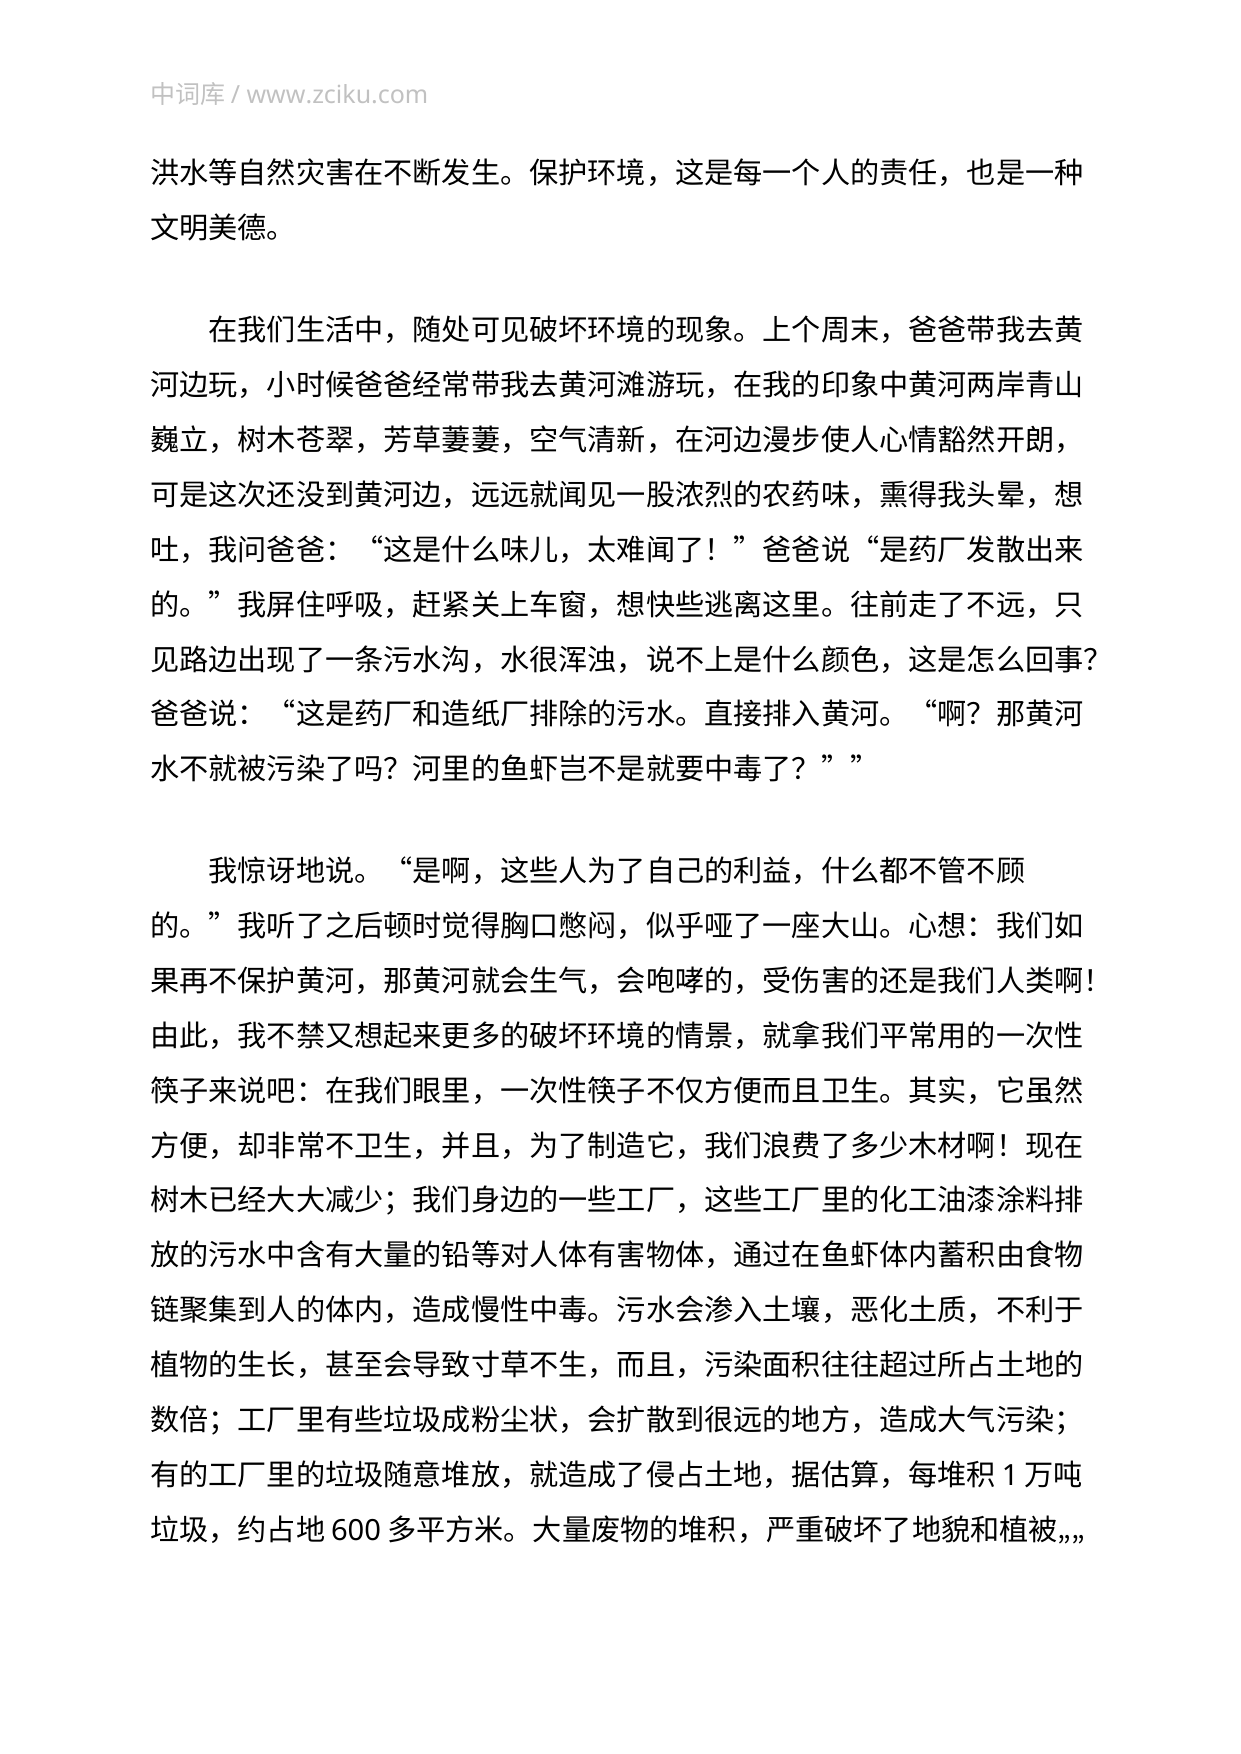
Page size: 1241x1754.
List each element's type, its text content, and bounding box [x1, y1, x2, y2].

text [150, 150, 1090, 247]
text 在我们生活中，随处可见破坏环境的现象。上个周末，爸爸带我去黄河边玩，小时候爸爸经常带我去黄河滩游玩，在我的印象中黄河两岸青山巍立，树木苍翠，芳草萋萋，空气清新，在河边漫步使人心情豁然开朗，可是这次还没到黄河边，远远就闻见一股浓烈的农药味，熏得我头晕，想吐，我问爸爸：“这是什么味儿，太难闻了！”爸爸说“是药厂发散出来的。”我屏住呼吸，赶紧关上车窗，想快些逃离这里。往前走了不远，只见路边出现了一条污水沟，水很浑浊，说不上是什么颜色，这是怎么回事？爸爸说：“这是药厂和造纸厂排除的污水。直接排入黄河。“啊？那黄河水不就被污染了吗？河里的鱼虾岂不是就要中毒了？”” [150, 307, 1090, 788]
text 我惊讶地说。“是啊，这些人为了自己的利益，什么都不管不顾的。”我听了之后顿时觉得胸口憋闷，似乎哑了一座大山。心想：我们如果再不保护黄河，那黄河就会生气，会咆哮的，受伤害的还是我们人类啊！由此，我不禁又想起来更多的破坏环境的情景，就拿我们平常用的一次性筷子来说吧：在我们眼里，一次性筷子不仅方便而且卫生。其实，它虽然方便，却非常不卫生，并且，为了制造它，我们浪费了多少木材啊！现在树木已经大大减少；我们身边的一些工厂，这些工厂里的化工油漆涂料排放的污水中含有大量的铅等对人体有害物体，通过在鱼虾体内蓄积由食物链聚集到人的体内，造成慢性中毒。污水会渗入土壤，恶化土质，不利于植物的生长，甚至会导致寸草不生，而且，污染面积往往超过所占土地的数倍；工厂里有些垃圾成粉尘状，会扩散到很远的地方，造成大气污染；有的工厂里的垃圾随意堆放，就造成了侵占土地，据估算，每堆积1万吨垃圾，约占地600多平方米。大量废物的堆积，严重破坏了地貌和植被„„ [150, 848, 1090, 1549]
